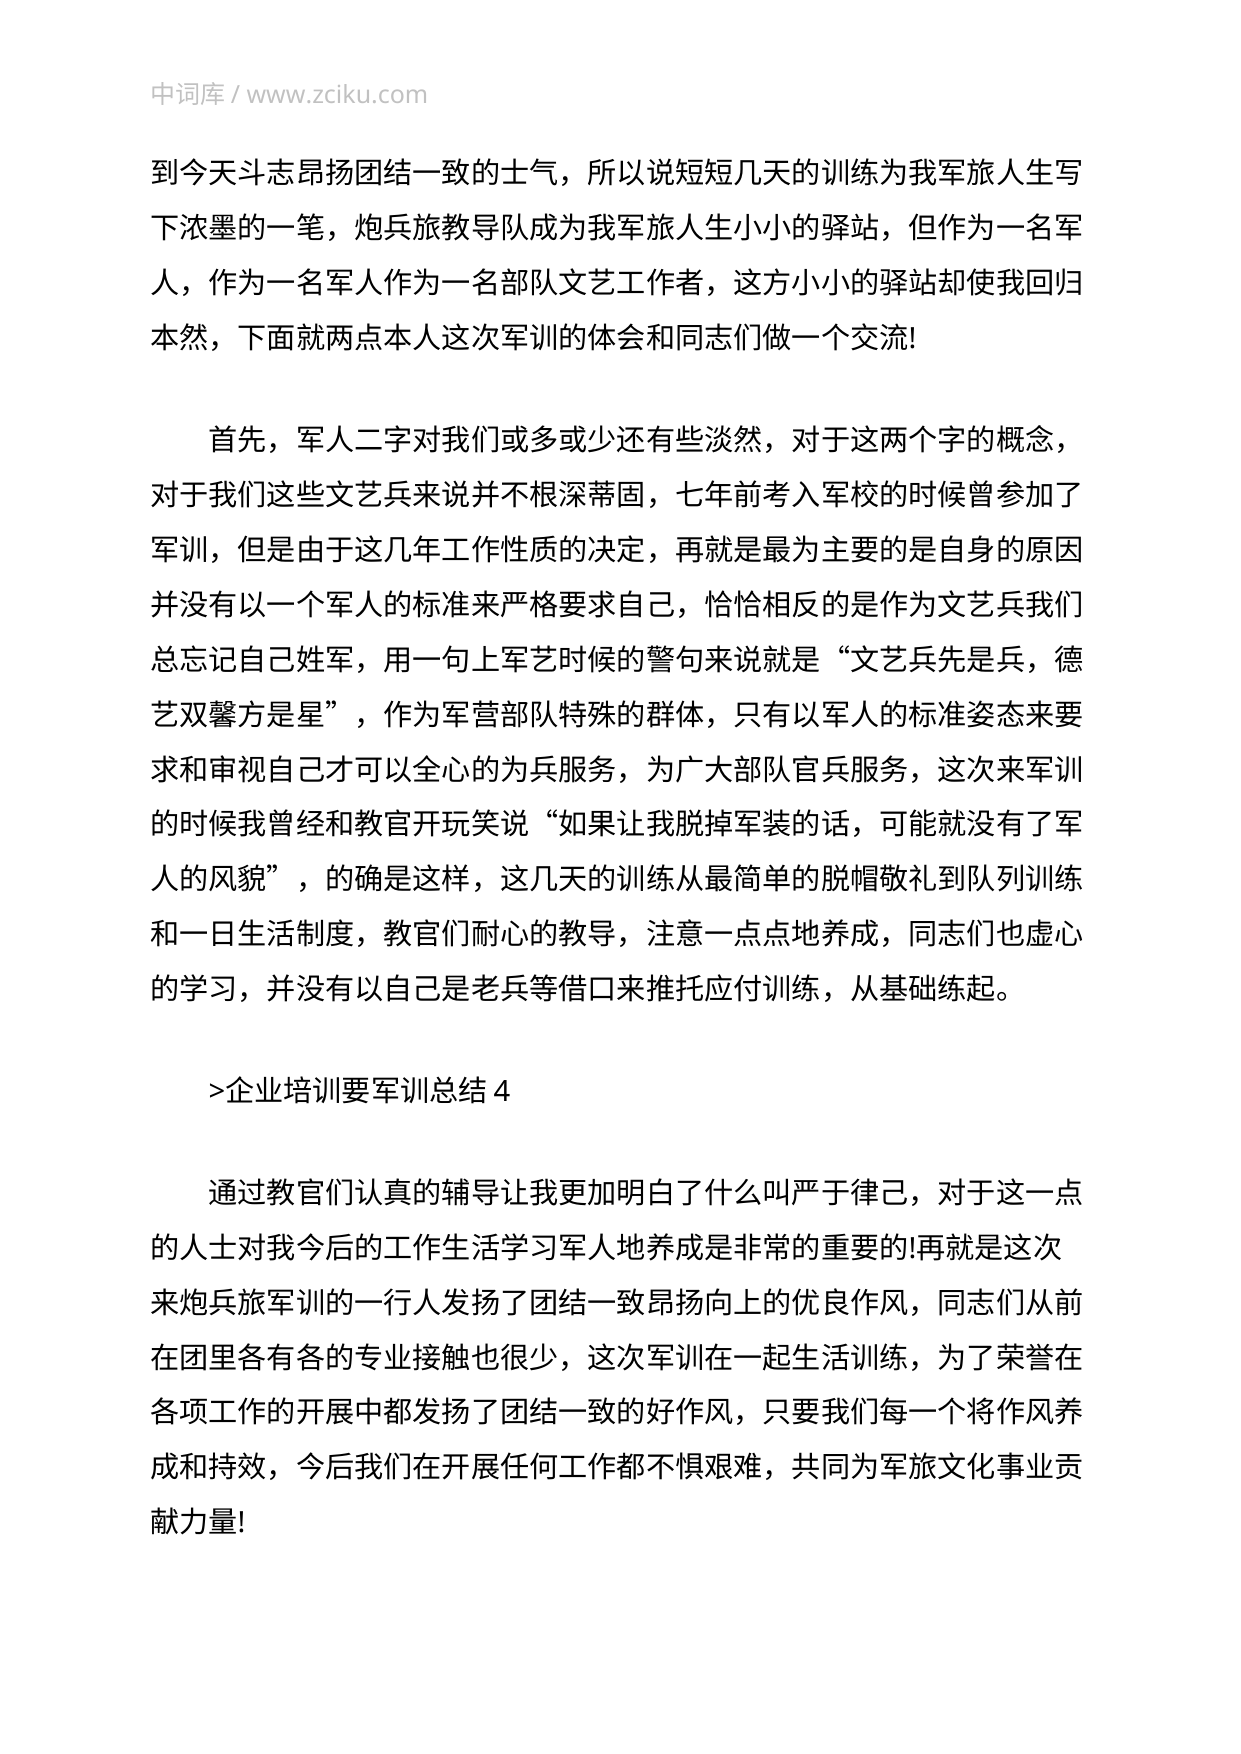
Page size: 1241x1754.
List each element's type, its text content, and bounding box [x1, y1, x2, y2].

text 首先，军人二字对我们或多或少还有些淡然，对于这两个字的概念，对于我们这些文艺兵来说并不根深蒂固，七年前考入军校的时候曾参加了军训，但是由于这几年工作性质的决定，再就是最为主要的是自身的原因并没有以一个军人的标准来严格要求自己，恰恰相反的是作为文艺兵我们总忘记自己姓军，用一句上军艺时候的警句来说就是“文艺兵先是兵，德艺双馨方是星”，作为军营部队特殊的群体，只有以军人的标准姿态来要求和审视自己才可以全心的为兵服务，为广大部队官兵服务，这次来军训的时候我曾经和教官开玩笑说“如果让我脱掉军装的话，可能就没有了军人的风貌”，的确是这样，这几天的训练从最简单的脱帽敬礼到队列训练和一日生活制度，教官们耐心的教导，注意一点点地养成，同志们也虚心的学习，并没有以自己是老兵等借口来推托应付训练，从基础练起。 [150, 417, 1090, 1008]
text 通过教官们认真的辅导让我更加明白了什么叫严于律己，对于这一点的人士对我今后的工作生活学习军人地养成是非常的重要的!再就是这次来炮兵旅军训的一行人发扬了团结一致昂扬向上的优良作风，同志们从前在团里各有各的专业接触也很少，这次军训在一起生活训练，为了荣誉在各项工作的开展中都发扬了团结一致的好作风，只要我们每一个将作风养成和持效，今后我们在开展任何工作都不惧艰难，共同为军旅文化事业贡献力量! [150, 1169, 1090, 1541]
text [150, 150, 1090, 357]
text >企业培训要军训总结4 [150, 1067, 1090, 1110]
